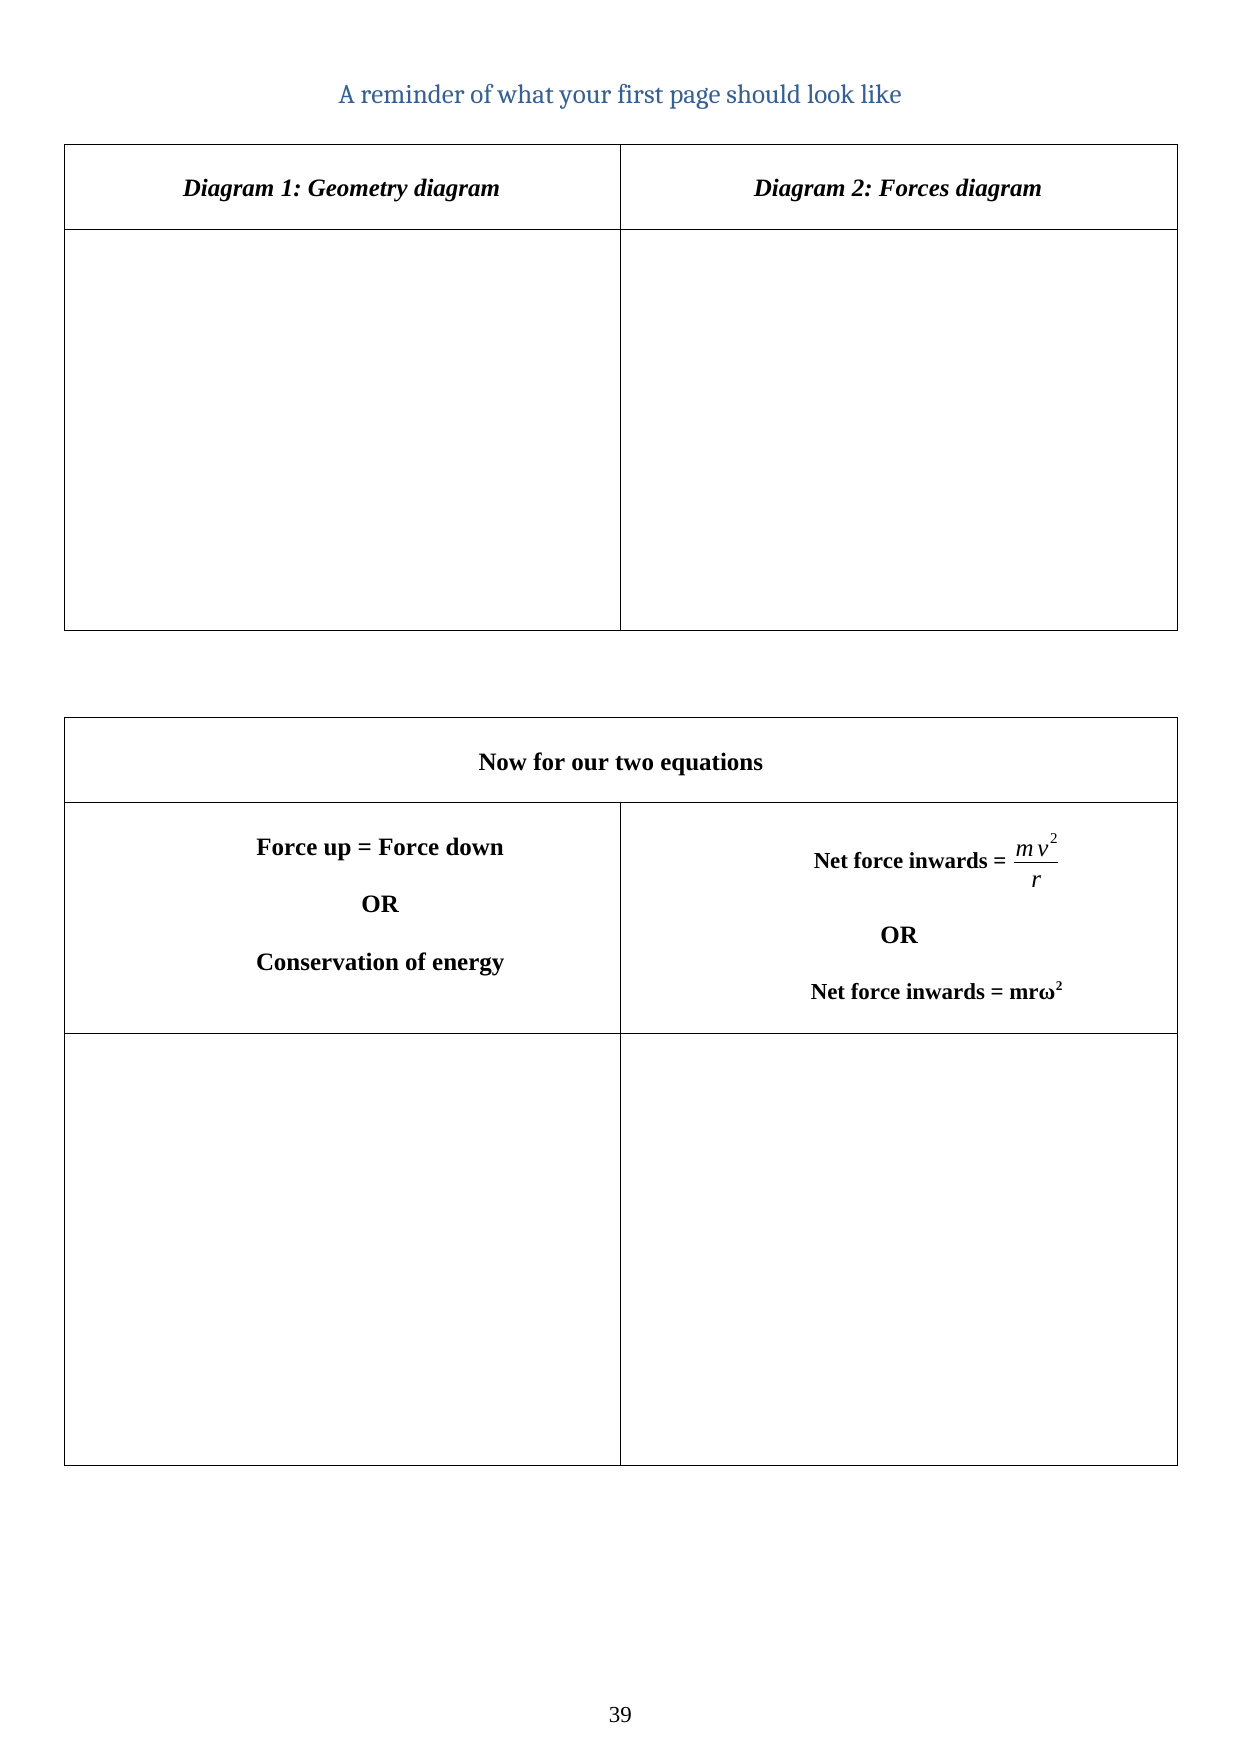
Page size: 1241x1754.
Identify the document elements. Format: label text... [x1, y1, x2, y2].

table_cell [65, 230, 620, 630]
table_header Diagram 2: Forces diagram [621, 145, 1177, 228]
table_cell [621, 230, 1177, 630]
subtitle A reminder of what your first page should look like [75, 79, 1165, 110]
table_header Diagram 1: Geometry diagram [65, 145, 620, 228]
table_header Now for our two equations [65, 718, 1177, 802]
table_cell Force up = Force down OR Conservation of energy [65, 803, 620, 1033]
table_cell Net force inwards = OR Net force inwards = mrω2 [621, 803, 1177, 1033]
table_cell [621, 1034, 1177, 1465]
table_cell [65, 1034, 620, 1465]
